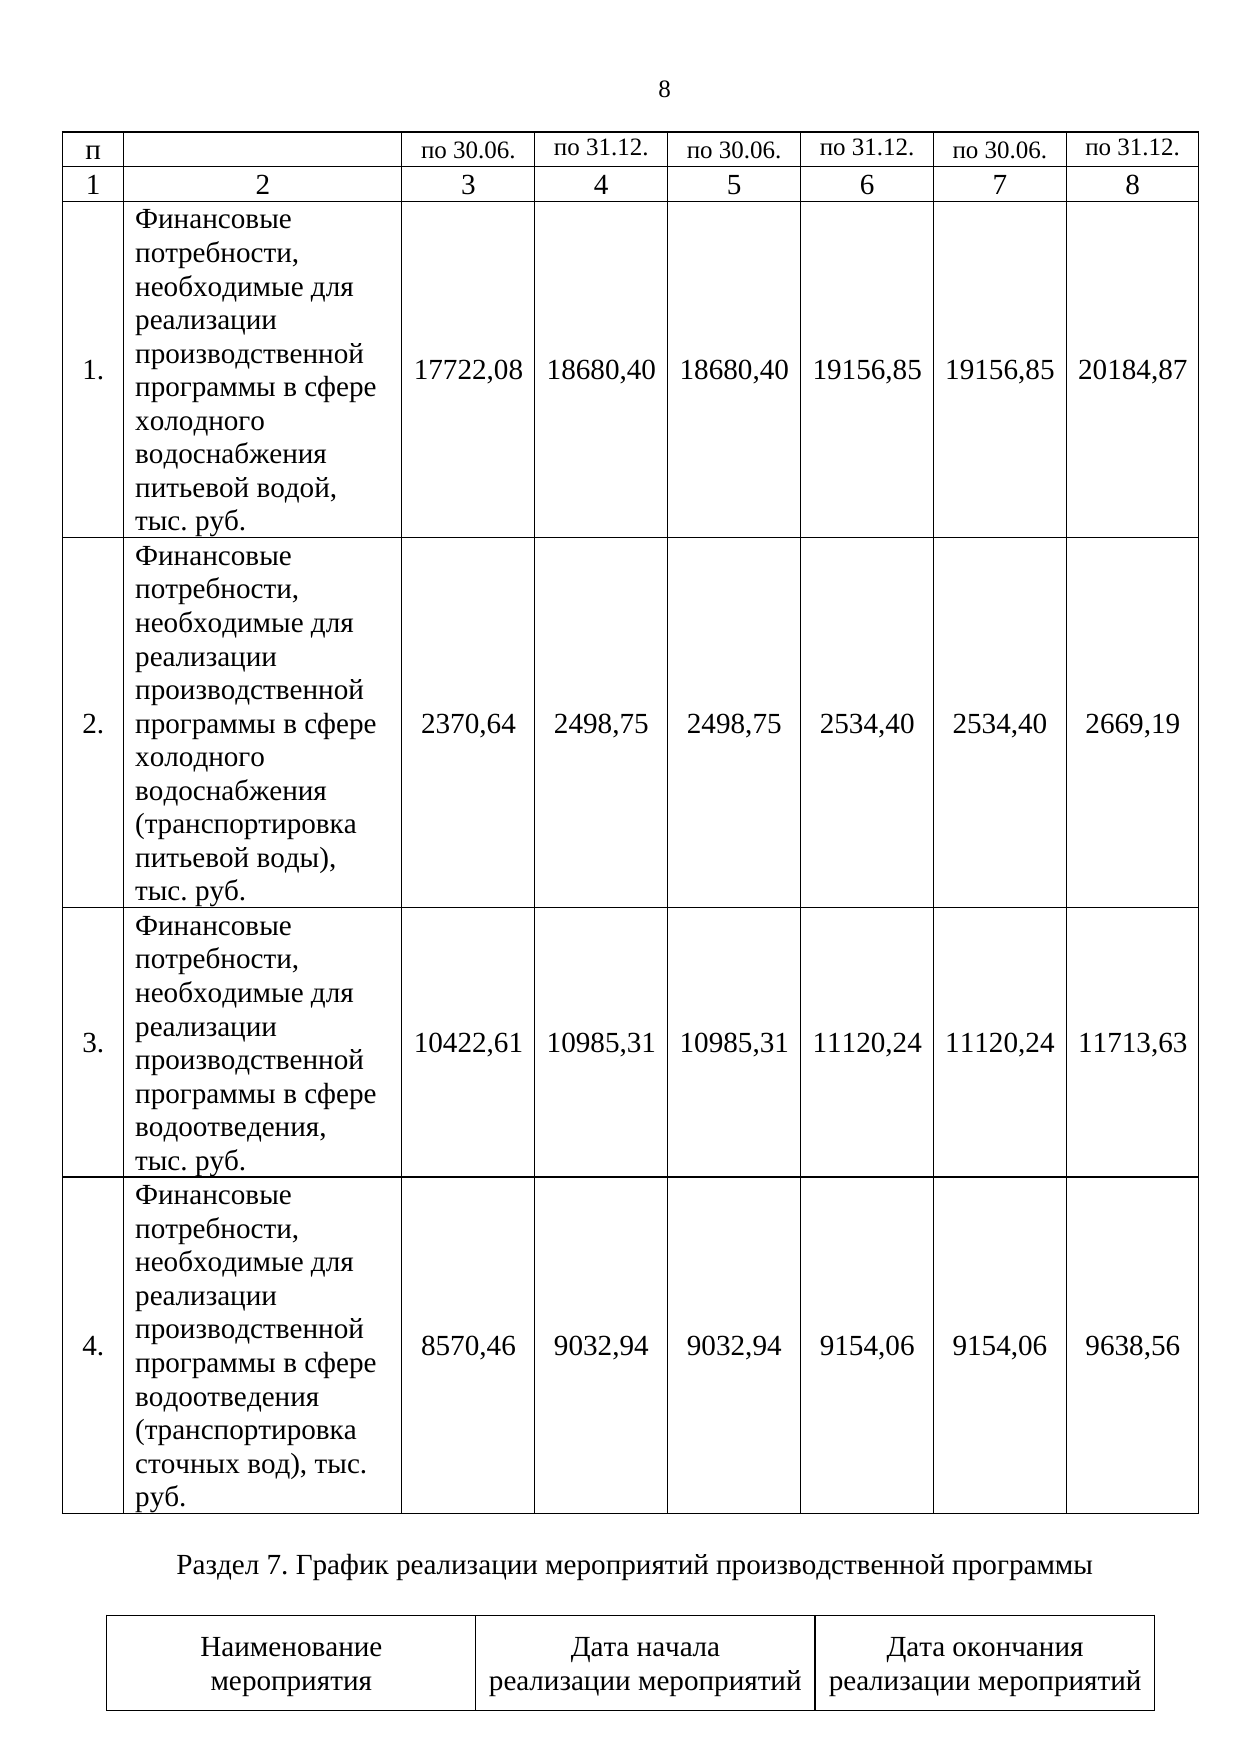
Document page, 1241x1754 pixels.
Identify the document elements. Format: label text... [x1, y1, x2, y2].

table_cell Финансовые потребности, необходимые для реализации производственной программы в сфере холодного водоснабжения питьевой водой, тыс. руб. [124, 202, 401, 537]
table_cell 2 [124, 167, 401, 201]
table_cell 19156,85 [934, 202, 1066, 537]
table_cell 2498,75 [535, 538, 667, 907]
table_cell 9638,56 [1067, 1178, 1198, 1513]
table_cell 8 [1067, 167, 1198, 201]
table_cell с 01.07. по 31.12. [801, 133, 933, 166]
table_cell 6 [801, 167, 933, 201]
table_cell 20184,87 [1067, 202, 1198, 537]
table_cell 3. [63, 908, 123, 1176]
table_cell с 01.01. по 30.06. [668, 133, 800, 166]
table_cell 9032,94 [668, 1178, 800, 1513]
table_cell 7 [934, 167, 1066, 201]
table_cell 2534,40 [934, 538, 1066, 907]
table_cell 4 [535, 167, 667, 201]
table_cell Финансовые потребности, необходимые для реализации производственной программы в сфере водоотведения (транспортировка сточных вод), тыс. руб. [124, 1178, 401, 1513]
table_cell 11713,63 [1067, 908, 1198, 1176]
table_cell 1. [63, 202, 123, 537]
table_cell 8570,46 [402, 1178, 534, 1513]
table_cell с 01.01. по 30.06. [402, 133, 534, 166]
table_cell 9154,06 [934, 1178, 1066, 1513]
table_cell 2669,19 [1067, 538, 1198, 907]
table_cell 10985,31 [668, 908, 800, 1176]
table_cell 4. [63, 1178, 123, 1513]
table_cell Финансовые потребности, необходимые для реализации производственной программы в сфере холодного водоснабжения (транспортировка питьевой воды), тыс. руб. [124, 538, 401, 907]
table_cell 2370,64 [402, 538, 534, 907]
table_cell Финансовые потребности, необходимые для реализации производственной программы в сфере водоотведения, тыс. руб. [124, 908, 401, 1176]
text Раздел 7. График реализации мероприятий производственной программы [118, 1547, 1152, 1581]
table_cell 18680,40 [535, 202, 667, 537]
table_cell 18680,40 [668, 202, 800, 537]
table_cell 10985,31 [535, 908, 667, 1176]
table_cell 9032,94 [535, 1178, 667, 1513]
table_cell 10422,61 [402, 908, 534, 1176]
table_cell с 01.01. по 30.06. [934, 133, 1066, 166]
table_cell 9154,06 [801, 1178, 933, 1513]
table_cell 1 [63, 167, 123, 201]
table_cell 2. [63, 538, 123, 907]
table_cell 5 [668, 167, 800, 201]
table_cell 3 [402, 167, 534, 201]
table_cell с 01.07. по 31.12. [1067, 133, 1198, 166]
table_cell 2534,40 [801, 538, 933, 907]
table_header Дата окончания реализации мероприятий [816, 1616, 1154, 1710]
table_cell 11120,24 [801, 908, 933, 1176]
table_cell 19156,85 [801, 202, 933, 537]
table_cell 2498,75 [668, 538, 800, 907]
table_header Наименование мероприятия [107, 1616, 475, 1710]
table_cell с 01.07. по 31.12. [535, 133, 667, 166]
table_cell 17722,08 [402, 202, 534, 537]
table_header Дата начала реализации мероприятий [476, 1616, 814, 1710]
table_cell 11120,24 [934, 908, 1066, 1176]
